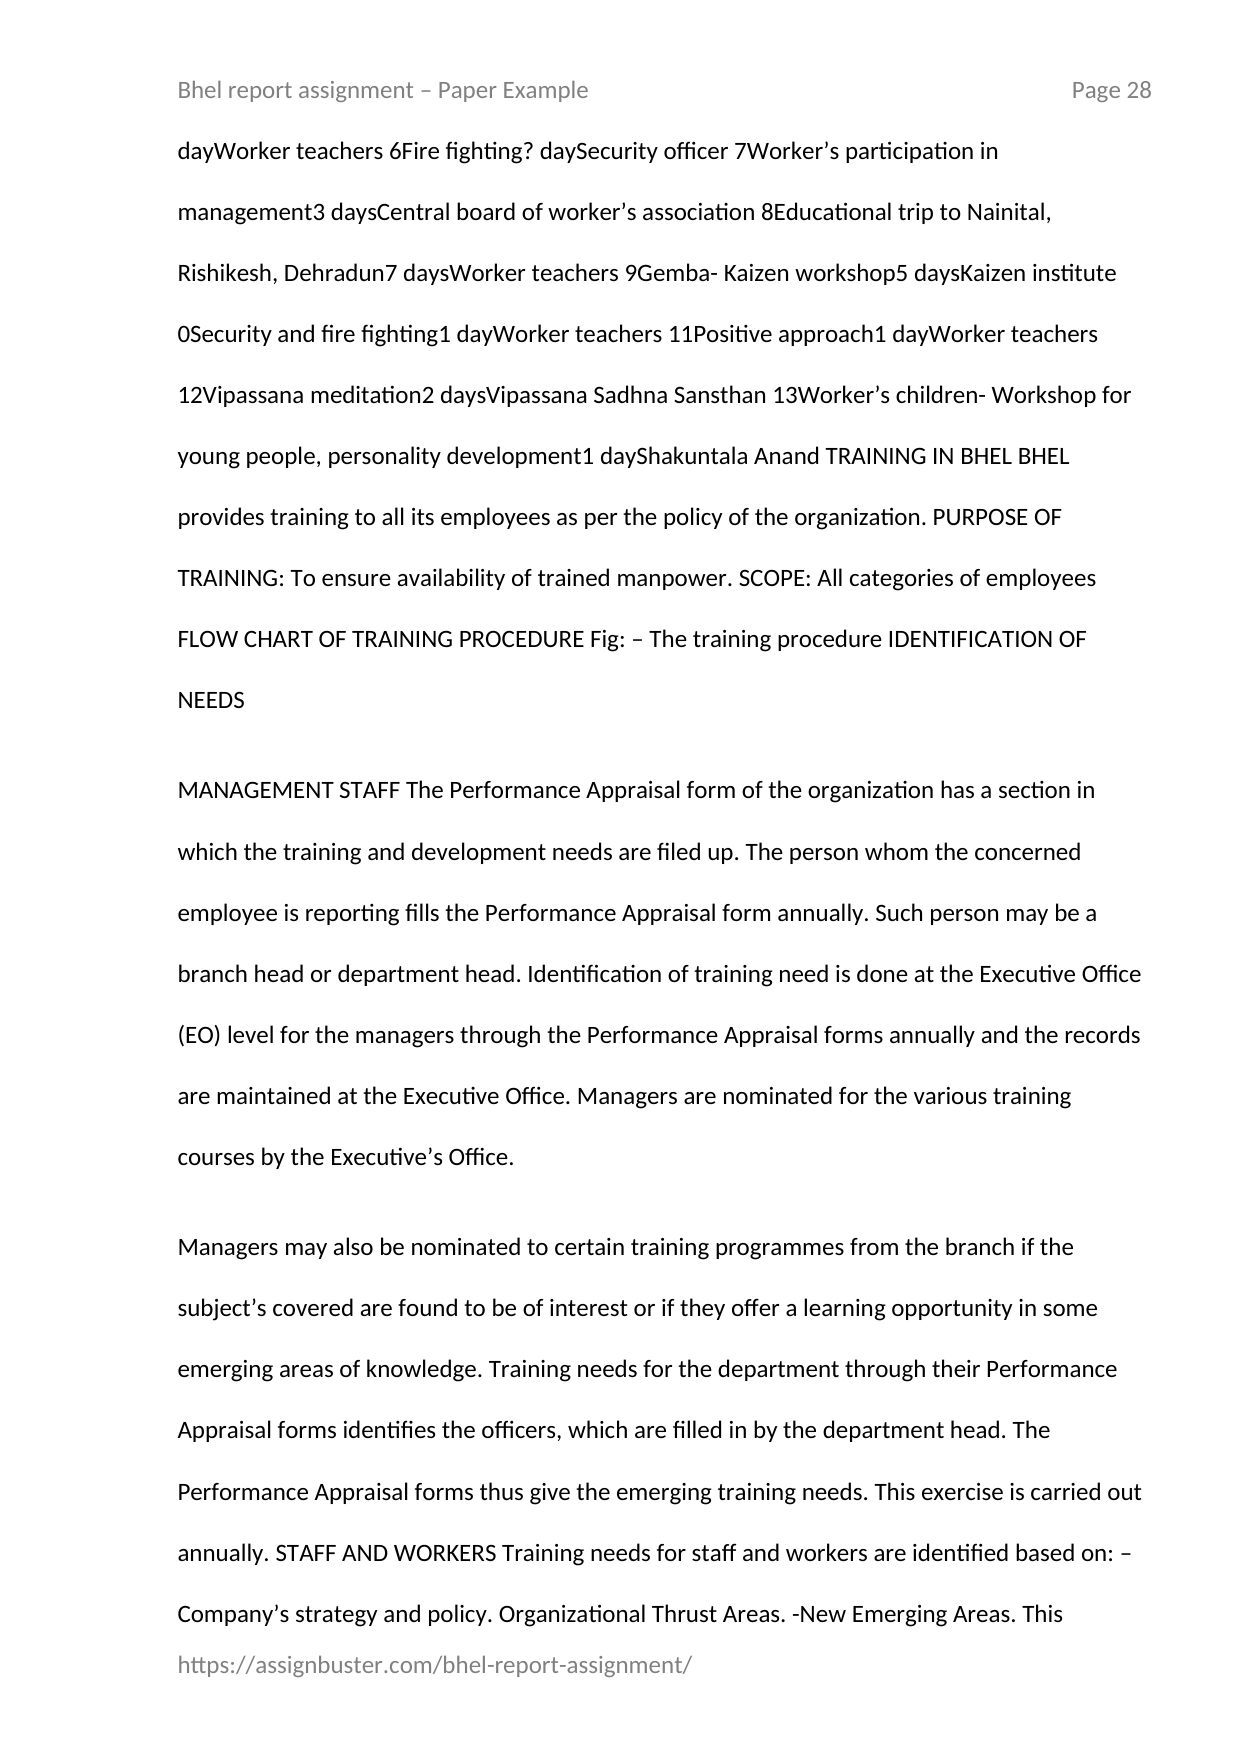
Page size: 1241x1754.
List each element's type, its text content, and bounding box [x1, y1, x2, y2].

text MANAGEMENT STAFF The Performance Appraisal form of the organization has a section in which the training and development needs are filed up. The person whom the concerned employee is reporting fills the Performance Appraisal form annually. Such person may be a branch head or department head. Identification of training need is done at the Executive Office (EO) level for the managers through the Performance Appraisal forms annually and the records are maintained at the Executive Office. Managers are nominated for the various training courses by the Executive’s Office. [177, 775, 1152, 1171]
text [177, 1231, 1152, 1628]
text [177, 135, 1152, 715]
